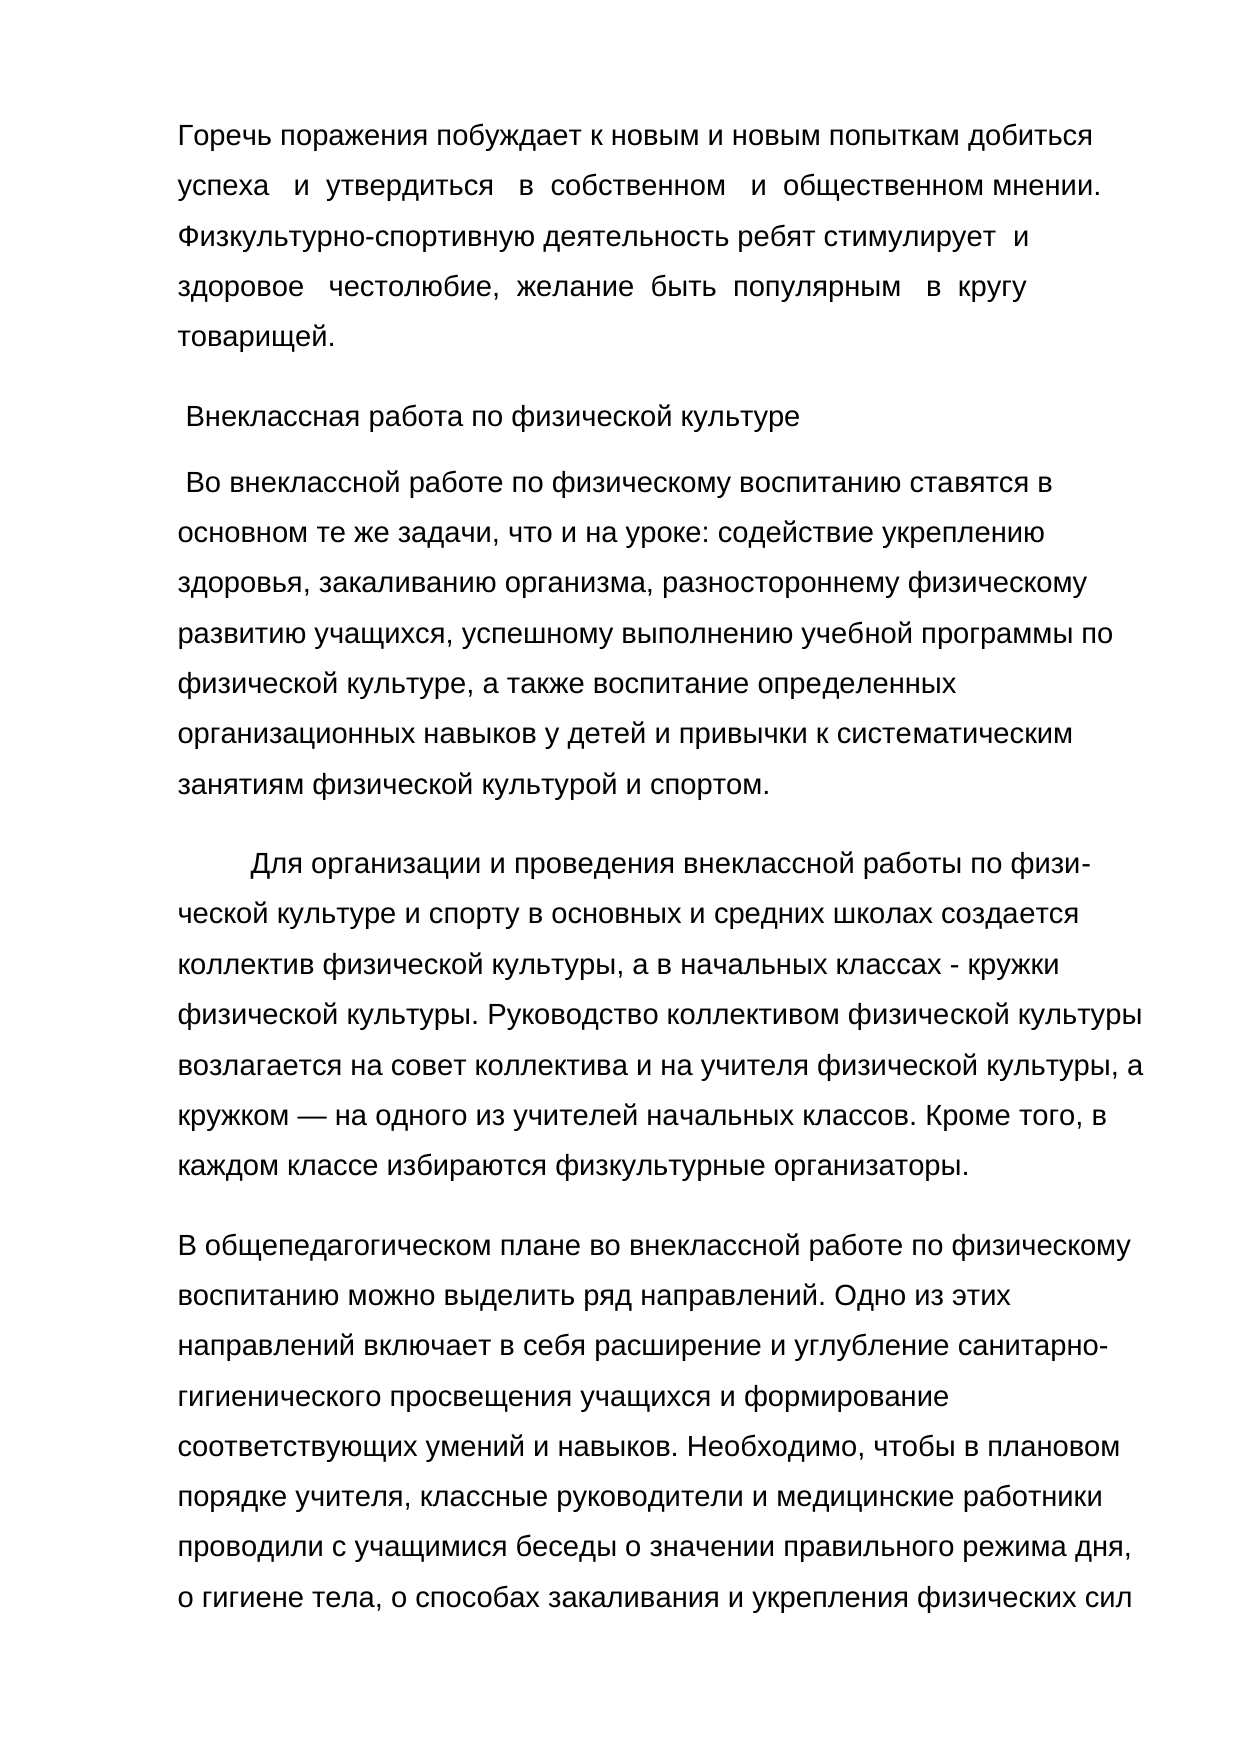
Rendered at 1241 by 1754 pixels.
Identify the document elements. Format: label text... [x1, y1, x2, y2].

text Для организации и проведения внеклассной работы по физической культуре и спорту в основных и средних школах создается коллектив физической культуры, а в начальных классах - кружки физической культуры. Руководство коллективом физической культуры возлагается на совет коллектива и на учителя физической культуры, а кружком — на одного из учителей начальных классов. Кроме того, в каждом классе избираются физкультурные организаторы. [177, 846, 1152, 1182]
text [177, 118, 1152, 353]
text Во внеклассной работе по физическому воспитанию ставятся в основном те же задачи, что и на уроке: содействие укреплению здоровья, закаливанию организма, разностороннему физическому развитию учащихся, успешному выполнению учебной программы по физической культуре, а также воспитание определенных организационных навыков у детей и привычки к систематическим занятиям физической культурой и спортом. [177, 465, 1152, 800]
text Внеклассная работа по физической культуре [177, 399, 1152, 432]
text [177, 1228, 1152, 1613]
